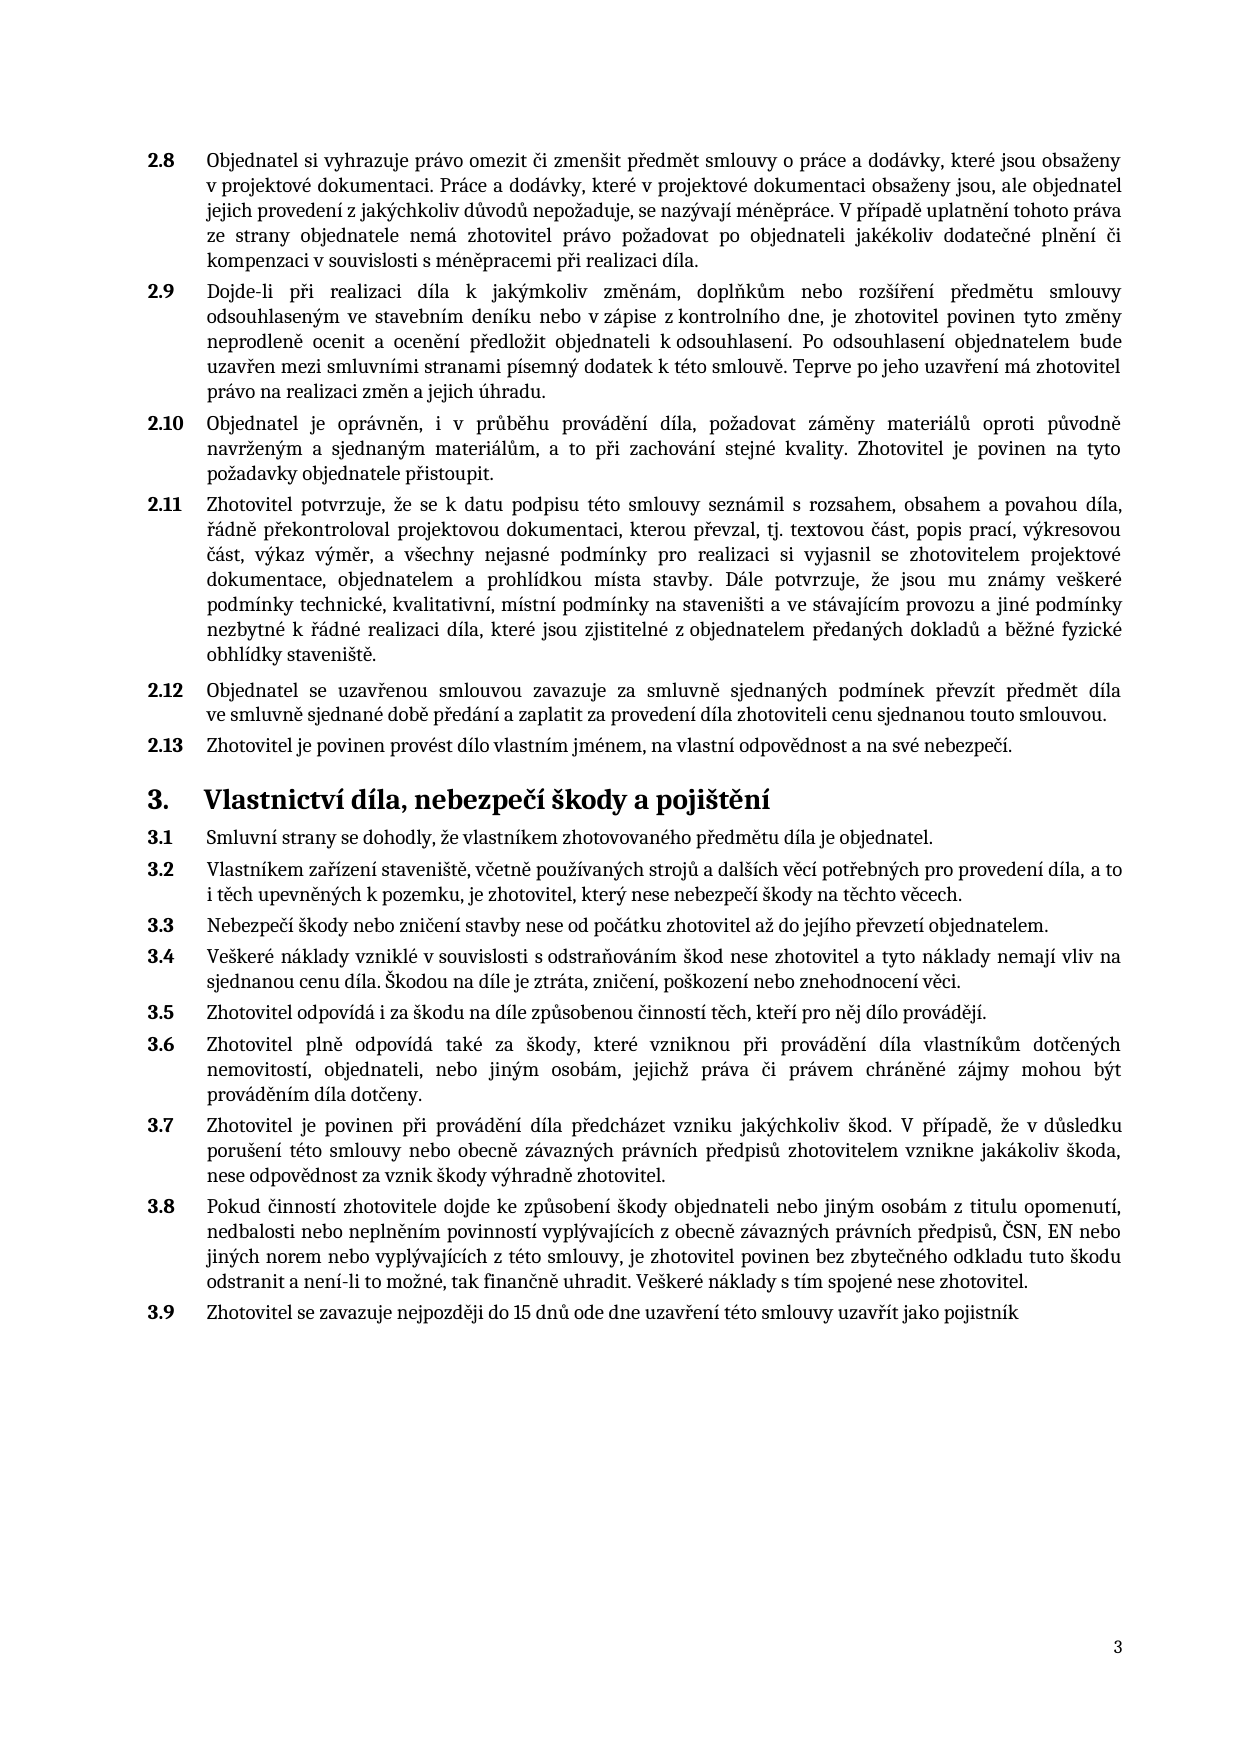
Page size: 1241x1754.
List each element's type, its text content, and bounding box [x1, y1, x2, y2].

subtitle Zhotovitel plně odpovídá také za škody, které vzniknou při provádění díla vlastníkům dotčených nemovitostí, objednateli, nebo jiným osobám, jejichž práva či právem chráněné zájmy mohou být prováděním díla dotčeny. [148, 1031, 1122, 1106]
subtitle Vlastníkem zařízení staveniště, včetně používaných strojů a dalších věcí potřebných pro provedení díla, a to i těch upevněných k pozemku, je zhotovitel, který nese nebezpečí škody na těchto věcech. [148, 856, 1122, 906]
subtitle Vlastnictví díla, nebezpečí škody a pojištění [148, 783, 1122, 817]
subtitle Objednatel se uzavřenou smlouvou zavazuje za smluvně sjednaných podmínek převzít předmět díla ve smluvně sjednané době předání a zaplatit za provedení díla zhotoviteli cenu sjednanou touto smlouvou. [148, 679, 1122, 727]
subtitle Zhotovitel je povinen provést dílo vlastním jménem, na vlastní odpovědnost a na své nebezpečí. [148, 733, 1122, 758]
subtitle Smluvní strany se dohodly, že vlastníkem zhotovovaného předmětu díla je objednatel. [148, 825, 1122, 850]
subtitle Pokud činností zhotovitele dojde ke způsobení škody objednateli nebo jiným osobám z titulu opomenutí, nedbalosti nebo neplněním povinností vyplývajících z obecně závazných právních předpisů, ČSN, EN nebo jiných norem nebo vyplývajících z této smlouvy, je zhotovitel povinen bez zbytečného odkladu tuto škodu odstranit a není-li to možné, tak finančně uhradit. Veškeré náklady s tím spojené nese zhotovitel. [148, 1194, 1122, 1294]
subtitle Zhotovitel je povinen při provádění díla předcházet vzniku jakýchkoliv škod. V případě, že v důsledku porušení této smlouvy nebo obecně závazných právních předpisů zhotovitelem vznikne jakákoliv škoda, nese odpovědnost za vznik škody výhradně zhotovitel. [148, 1112, 1122, 1187]
subtitle Dojde-li při realizaci díla k jakýmkoliv změnám, doplňkům nebo rozšíření předmětu smlouvy odsouhlaseným ve stavebním deníku nebo v zápise z kontrolního dne, je zhotovitel povinen tyto změny neprodleně ocenit a ocenění předložit objednateli k odsouhlasení. Po odsouhlasení objednatelem bude uzavřen mezi smluvními stranami písemný dodatek k této smlouvě. Teprve po jeho uzavření má zhotovitel právo na realizaci změn a jejich úhradu. [148, 279, 1122, 404]
subtitle Objednatel je oprávněn, i v průběhu provádění díla, požadovat záměny materiálů oproti původně navrženým a sjednaným materiálům, a to při zachování stejné kvality. Zhotovitel je povinen na tyto požadavky objednatele přistoupit. [148, 410, 1122, 485]
subtitle Veškeré náklady vzniklé v souvislosti s odstraňováním škod nese zhotovitel a tyto náklady nemají vliv na sjednanou cenu díla. Škodou na díle je ztráta, zničení, poškození nebo znehodnocení věci. [148, 944, 1122, 994]
subtitle Objednatel si vyhrazuje právo omezit či zmenšit předmět smlouvy o práce a dodávky, které jsou obsaženy v projektové dokumentaci. Práce a dodávky, které v projektové dokumentaci obsaženy jsou, ale objednatel jejich provedení z jakýchkoliv důvodů nepožaduje, se nazývají méněpráce. V případě uplatnění tohoto práva ze strany objednatele nemá zhotovitel právo požadovat po objednateli jakékoliv dodatečné plnění či kompenzaci v souvislosti s méněpracemi při realizaci díla. [148, 148, 1122, 273]
subtitle Zhotovitel potvrzuje, že se k datu podpisu této smlouvy seznámil s rozsahem, obsahem a povahou díla, řádně překontroloval projektovou dokumentaci, kterou převzal, tj. textovou část, popis prací, výkresovou část, výkaz výměr, a všechny nejasné podmínky pro realizaci si vyjasnil se zhotovitelem projektové dokumentace, objednatelem a prohlídkou místa stavby. Dále potvrzuje, že jsou mu známy veškeré podmínky technické, kvalitativní, místní podmínky na staveništi a ve stávajícím provozu a jiné podmínky nezbytné k řádné realizaci díla, které jsou zjistitelné z objednatelem předaných dokladů a běžné fyzické obhlídky staveniště. [148, 491, 1122, 666]
subtitle Zhotovitel se zavazuje nejpozději do 15 dnů ode dne uzavření této smlouvy uzavřít jako pojistník [148, 1300, 1122, 1325]
subtitle Nebezpečí škody nebo zničení stavby nese od počátku zhotovitel až do jejího převzetí objednatelem. [148, 912, 1122, 937]
subtitle Zhotovitel odpovídá i za škodu na díle způsobenou činností těch, kteří pro něj dílo provádějí. [148, 1000, 1122, 1025]
